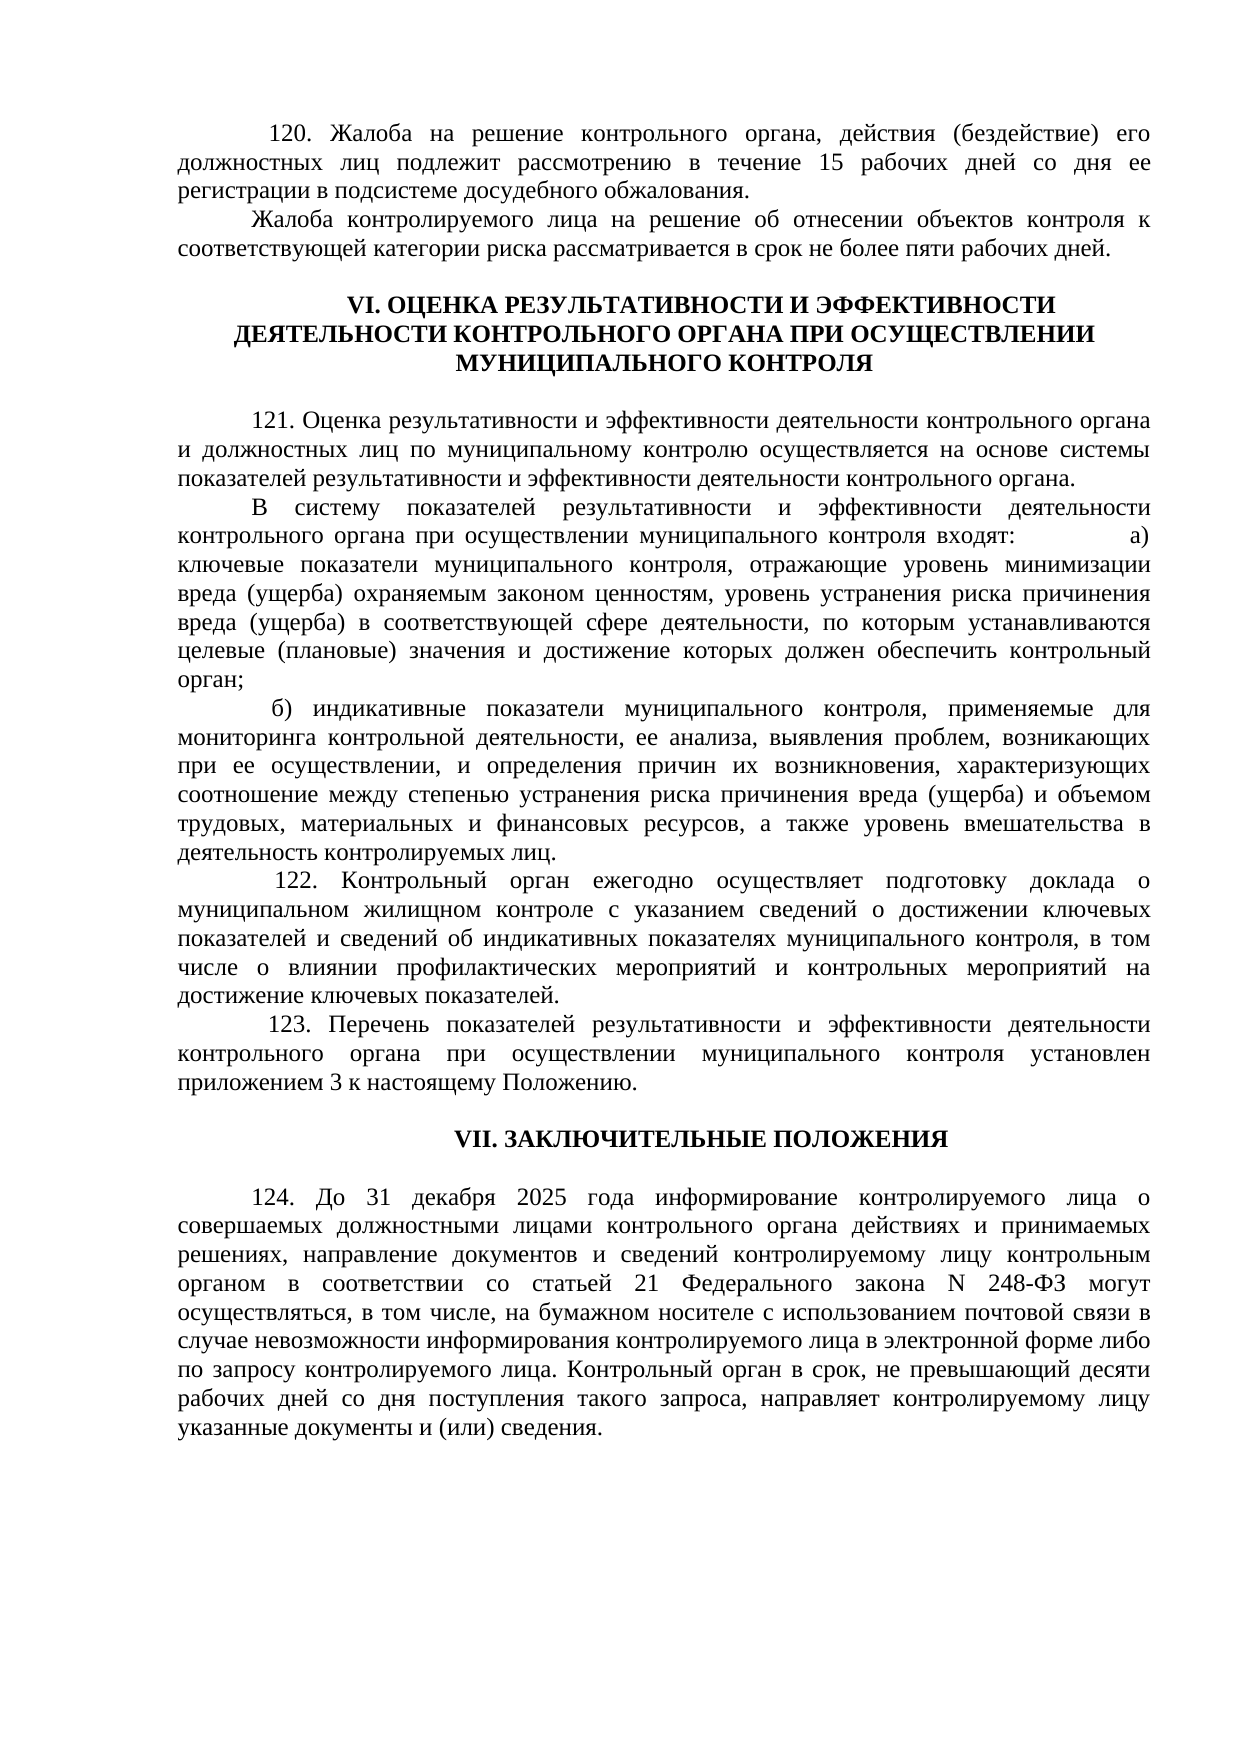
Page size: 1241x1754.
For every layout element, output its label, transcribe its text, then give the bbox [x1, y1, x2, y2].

text б) индикативные показатели муниципального контроля, применяемые для мониторинга контрольной деятельности, ее анализа, выявления проблем, возникающих при ее осуществлении, и определения причин их возникновения, характеризующих соотношение между степенью устранения риска причинения вреда (ущерба) и объемом трудовых, материальных и финансовых ресурсов, а также уровень вмешательства в деятельность контролируемых лиц. [177, 693, 1152, 866]
text Жалоба контролируемого лица на решение об отнесении объектов контроля к соответствующей категории риска рассматривается в срок не более пяти рабочих дней. [177, 204, 1152, 262]
text 124. До 31 декабря 2025 года информирование контролируемого лица о совершаемых должностными лицами контрольного органа действиях и принимаемых решениях, направление документов и сведений контролируемому лицу контрольным органом в соответствии со статьей 21 Федерального закона N 248-ФЗ могут осуществляться, в том числе, на бумажном носителе с использованием почтовой связи в случае невозможности информирования контролируемого лица в электронной форме либо по запросу контролируемого лица. Контрольный орган в срок, не превышающий десяти рабочих дней со дня поступления такого запроса, направляет контролируемому лицу указанные документы и (или) сведения. [177, 1182, 1152, 1441]
text 123. Перечень показателей результативности и эффективности деятельности контрольного органа при осуществлении муниципального контроля установлен приложением 3 к настоящему Положению. [177, 1009, 1152, 1096]
text 122. Контрольный орган ежегодно осуществляет подготовку доклада о муниципальном жилищном контроле с указанием сведений о достижении ключевых показателей и сведений об индикативных показателях муниципального контроля, в том числе о влиянии профилактических мероприятий и контрольных мероприятий на достижение ключевых показателей. [177, 866, 1152, 1009]
text В систему показателей результативности и эффективности деятельности контрольного органа при осуществлении муниципального контроля входят: а) ключевые показатели муниципального контроля, отражающие уровень минимизации вреда (ущерба) охраняемым законом ценностям, уровень устранения риска причинения вреда (ущерба) в соответствующей сфере деятельности, по которым устанавливаются целевые (плановые) значения и достижение которых должен обеспечить контрольный орган; [177, 492, 1152, 693]
text VII. ЗАКЛЮЧИТЕЛЬНЫЕ ПОЛОЖЕНИЯ [177, 1124, 1152, 1153]
text VI. ОЦЕНКА РЕЗУЛЬТАТИВНОСТИ И ЭФФЕКТИВНОСТИ ДЕЯТЕЛЬНОСТИ КОНТРОЛЬНОГО ОРГАНА ПРИ ОСУЩЕСТВЛЕНИИ МУНИЦИПАЛЬНОГО КОНТРОЛЯ [177, 291, 1152, 377]
text 120. Жалоба на решение контрольного органа, действия (бездействие) его должностных лиц подлежит рассмотрению в течение 15 рабочих дней со дня ее регистрации в подсистеме досудебного обжалования. [177, 118, 1152, 204]
text 121. Оценка результативности и эффективности деятельности контрольного органа и должностных лиц по муниципальному контролю осуществляется на основе системы показателей результативности и эффективности деятельности контрольного органа. [177, 406, 1152, 492]
